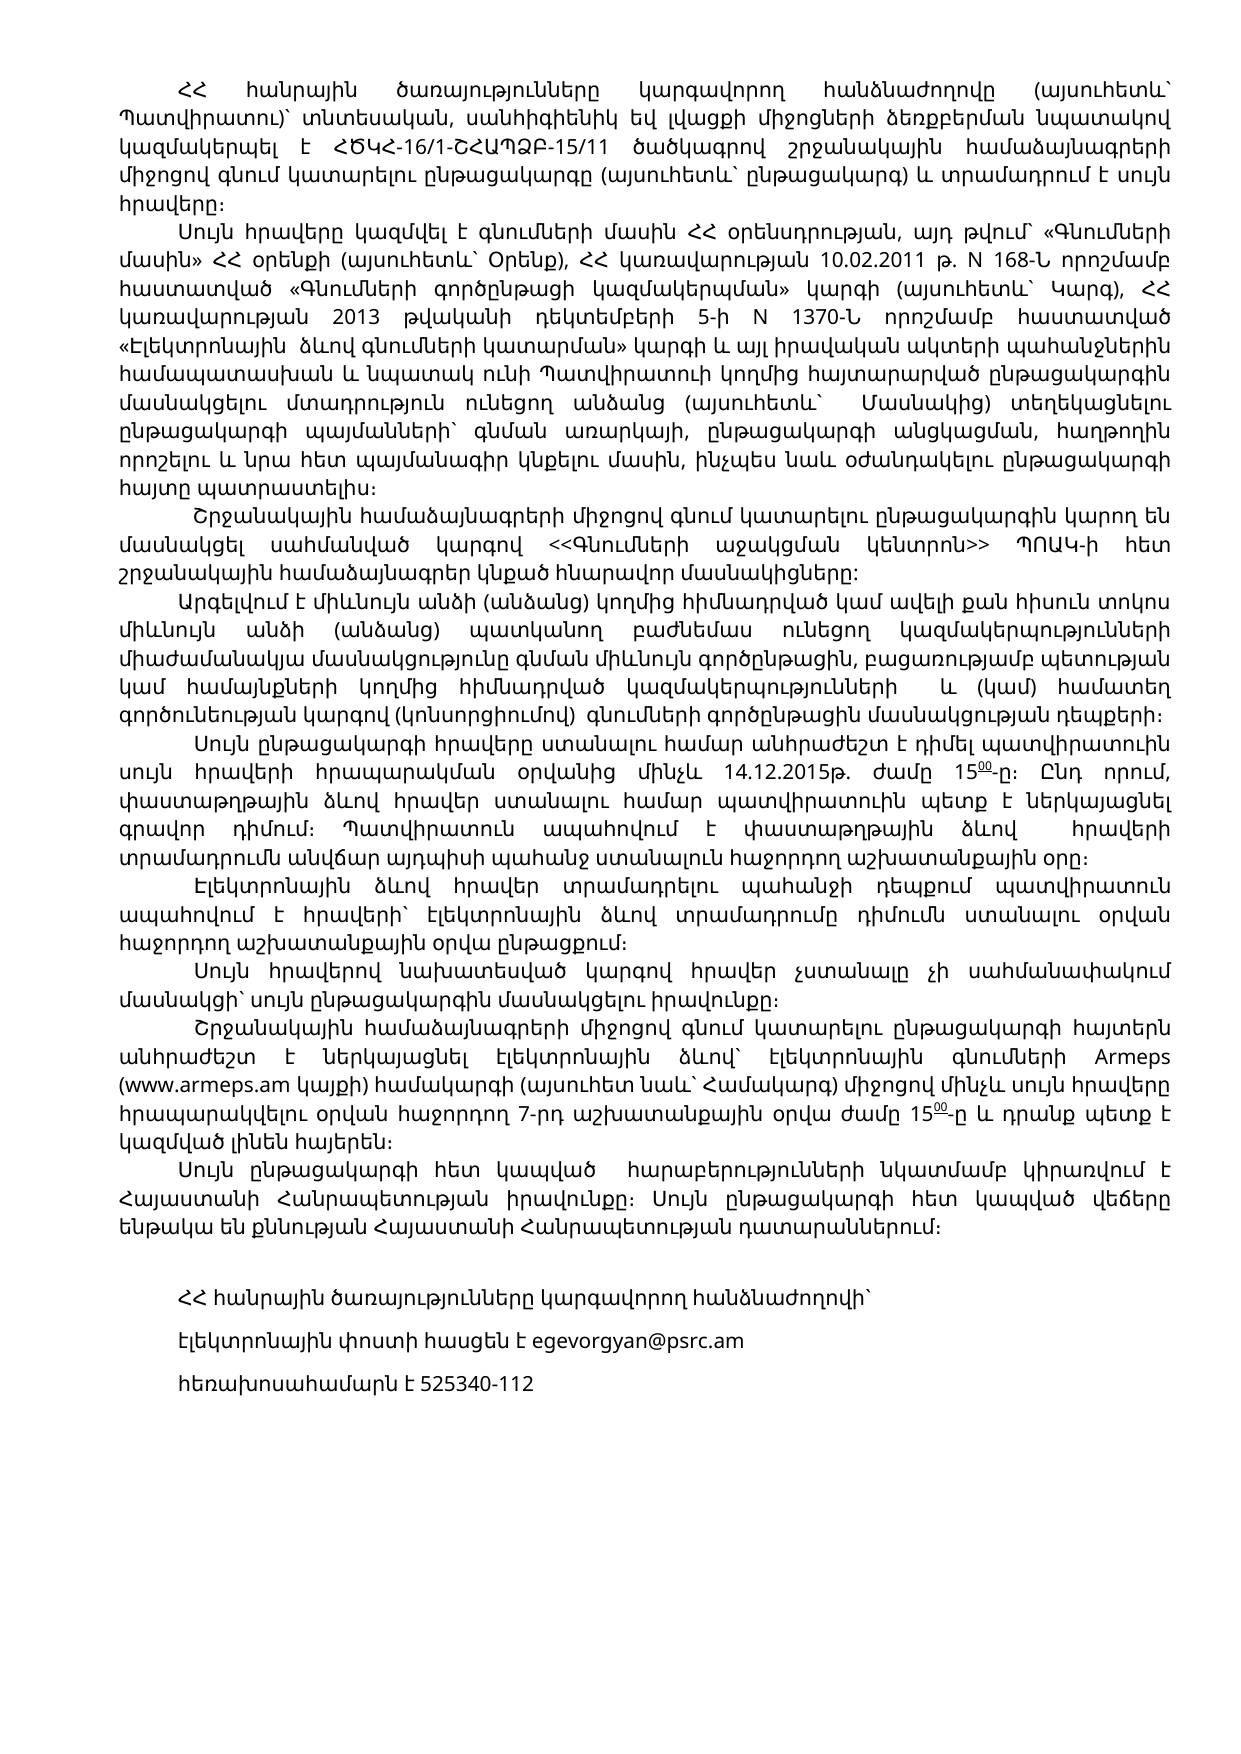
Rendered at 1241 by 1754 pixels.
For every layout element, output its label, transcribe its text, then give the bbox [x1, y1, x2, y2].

text Սույն հրավերը կազմվել է գնումների մասին ՀՀ օրենսդրության, այդ թվում` «Գնումների մասին» ՀՀ օրենքի (այսուհետև` Օրենք), ՀՀ կառավարության 10.02.2011 թ. N 168-Ն որոշմամբ հաստատված «Գնումների գործընթացի կազմակերպման» կարգի (այսուհետև` Կարգ), ՀՀ կառավարության 2013 թվականի դեկտեմբերի 5-ի N 1370-Ն որոշմամբ հաստատված «Էլեկտրոնային ձևով գնումների կատարման» կարգի և այլ իրավական ակտերի պահանջներին համապատասխան և նպատակ ունի Պատվիրատուի կողմից հայտարարված ընթացակարգին մասնակցելու մտադրություն ունեցող անձանց (այսուհետև` Մասնակից) տեղեկացնելու ընթացակարգի պայմանների` գնման առարկայի, ընթացակարգի անցկացման, հաղթողին որոշելու և նրա հետ պայմանագիր կնքելու մասին, ինչպես նաև օժանդակելու ընթացակարգի հայտը պատրաստելիս։ [118, 217, 1171, 502]
text ՀՀ հանրային ծառայությունները կարգավորող հանձնաժողովի` [118, 1283, 1171, 1312]
text Արգելվում է միևնույն անձի (անձանց) կողմից հիմնադրված կամ ավելի քան հիսուն տոկոս միևնույն անձի (անձանց) պատկանող բաժնեմաս ունեցող կազմակերպությունների միաժամանակյա մասնակցությունը գնման միևնույն գործընթացին, բացառությամբ պետության կամ համայնքների կողմից հիմնադրված կազմակերպությունների և (կամ) համատեղ գործունեության կարգով (կոնսորցիումով) գնումների գործընթացին մասնակցության դեպքերի։ [118, 587, 1171, 729]
text հեռախոսահամարն է 525340-112 [118, 1369, 1171, 1397]
text Սույն հրավերով նախատեսված կարգով հրավեր չստանալը չի սահմանափակում մասնակցի` սույն ընթացակարգին մասնակցելու իրավունքը։ [118, 957, 1171, 1013]
text էլեկտրոնային փոստի հասցեն է egevorgyan@psrc.am [118, 1326, 1171, 1354]
text Էլեկտրոնային ձևով հրավեր տրամադրելու պահանջի դեպքում պատվիրատուն ապահովում է հրավերի` էլեկտրոնային ձևով տրամադրումը դիմումն ստանալու օրվան հաջորդող աշխատանքային օրվա ընթացքում։ [118, 871, 1171, 957]
text Սույն ընթացակարգի հրավերը ստանալու համար անհրաժեշտ է դիմել պատվիրատուին սույն հրավերի հրապարակման օրվանից մինչև 14.12.2015թ. ժամը 1500-ը։ Ընդ որում, փաստաթղթային ձևով հրավեր ստանալու համար պատվիրատուին պետք է ներկայացնել գրավոր դիմում։ Պատվիրատուն ապահովում է փաստաթղթային ձևով հրավերի տրամադրումն անվճար այդպիսի պահանջ ստանալուն հաջորդող աշխատանքային օրը։ [118, 729, 1171, 871]
text Սույն ընթացակարգի հետ կապված հարաբերությունների նկատմամբ կիրառվում է Հայաստանի Հանրապետության իրավունքը։ Սույն ընթացակարգի հետ կապված վեճերը ենթակա են քննության Հայաստանի Հանրապետության դատարաններում։ [118, 1156, 1171, 1241]
text ՀՀ հանրային ծառայությունները կարգավորող հանձնաժողովը (այսուհետև` Պատվիրատու)` տնտեսական, սանհիգիենիկ եվ լվացքի միջոցների ձեռքբերման նպատակով կազմակերպել է ՀԾԿՀ-16/1-ՇՀԱՊՁԲ-15/11 ծածկագրով շրջանակային համաձայնագրերի միջոցով գնում կատարելու ընթացակարգը (այսուհետև` ընթացակարգ) և տրամադրում է սույն հրավերը։ [118, 75, 1171, 217]
text Շրջանակային համաձայնագրերի միջոցով գնում կատարելու ընթացակարգի հայտերն անհրաժեշտ է ներկայացնել էլեկտրոնային ձևով` էլեկտրոնային գնումների Armeps (www.armeps.am կայքի) համակարգի (այսուհետ նաև` Համակարգ) միջոցով մինչև սույն հրավերը հրապարակվելու օրվան հաջորդող 7-րդ աշխատանքային օրվա ժամը 1500-ը և դրանք պետք է կազմված լինեն հայերեն։ [118, 1013, 1171, 1156]
text Շրջանակային համաձայնագրերի միջոցով գնում կատարելու ընթացակարգին կարող են մասնակցել սահմանված կարգով <<Գնումների աջակցման կենտրոն>> ՊՈԱԿ-ի հետ շրջանակային համաձայնագրեր կնքած հնարավոր մասնակիցները: [118, 502, 1171, 587]
